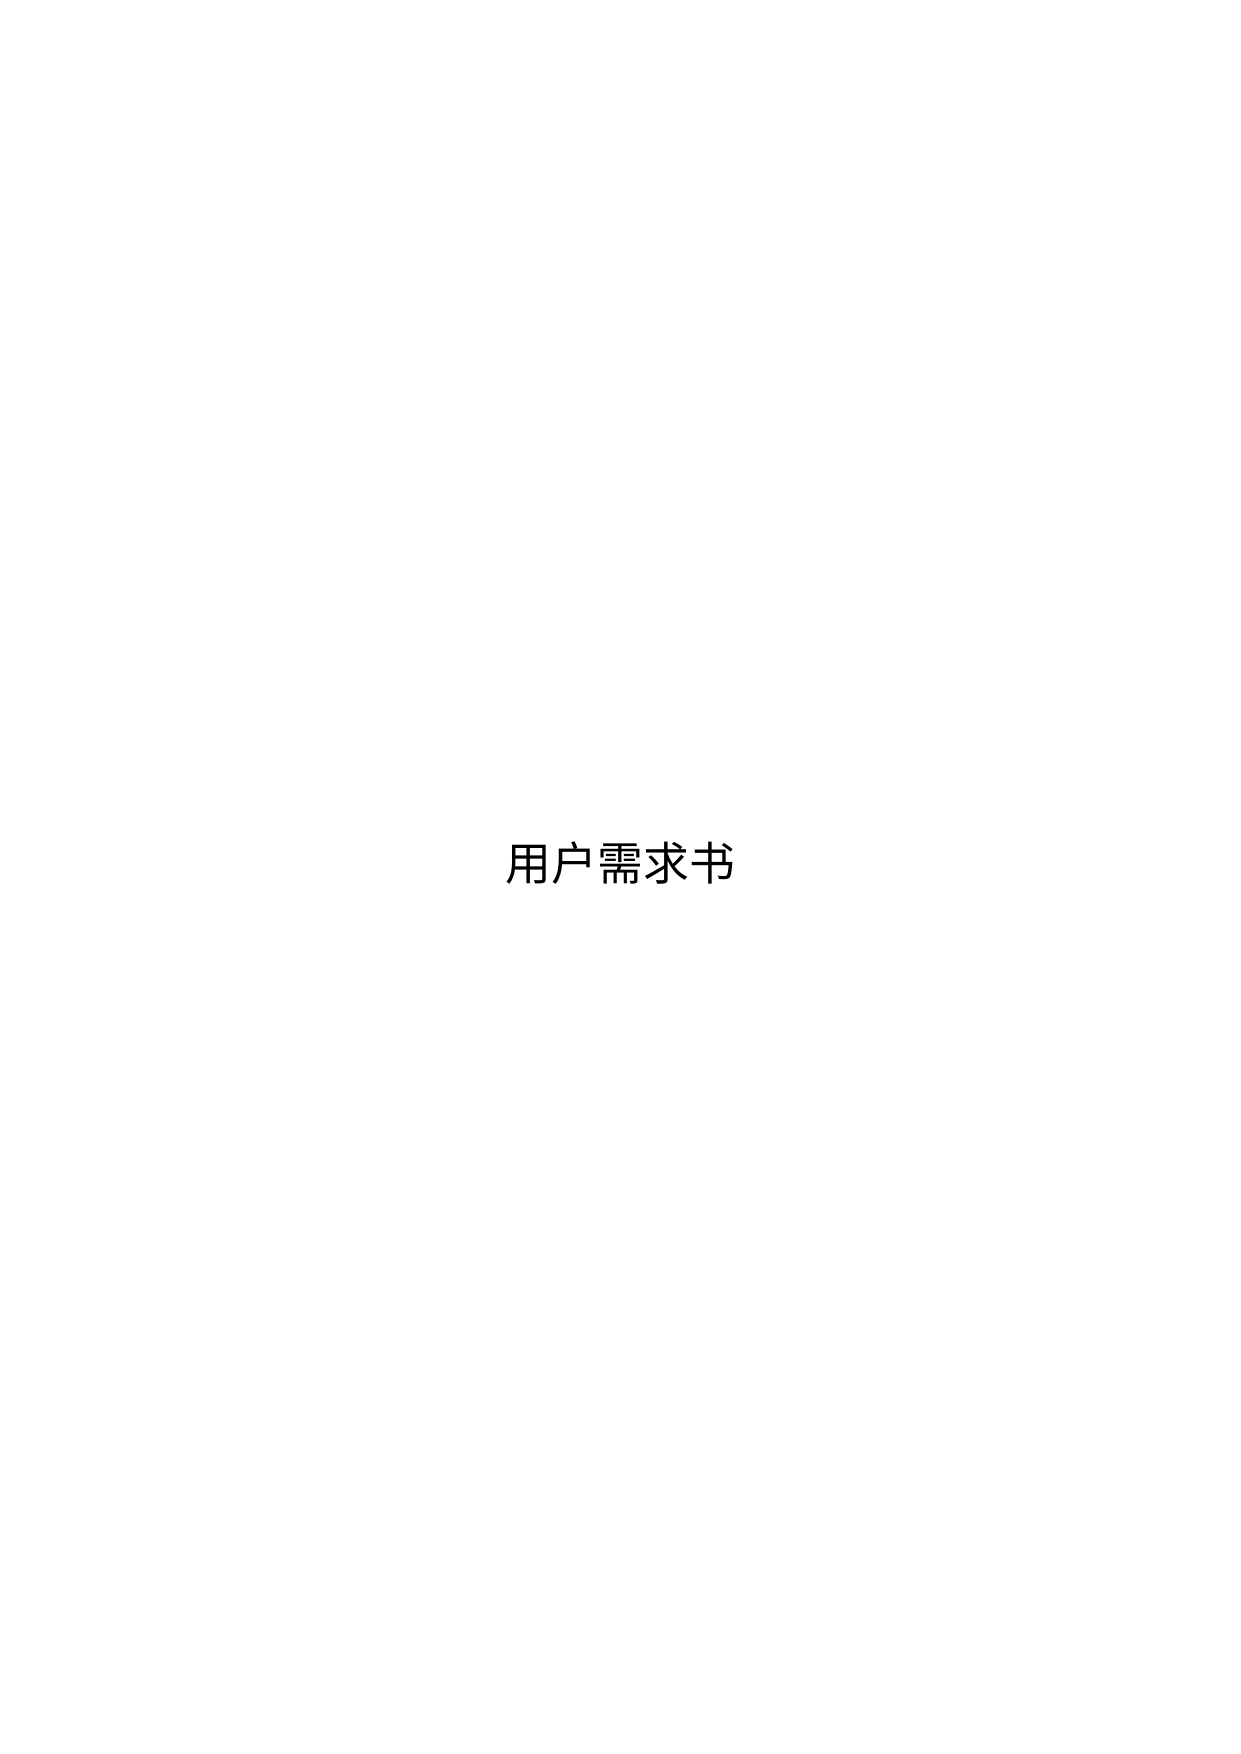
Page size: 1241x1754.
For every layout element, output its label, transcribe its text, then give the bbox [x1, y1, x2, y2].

text 用户需求书 [187, 812, 1053, 909]
